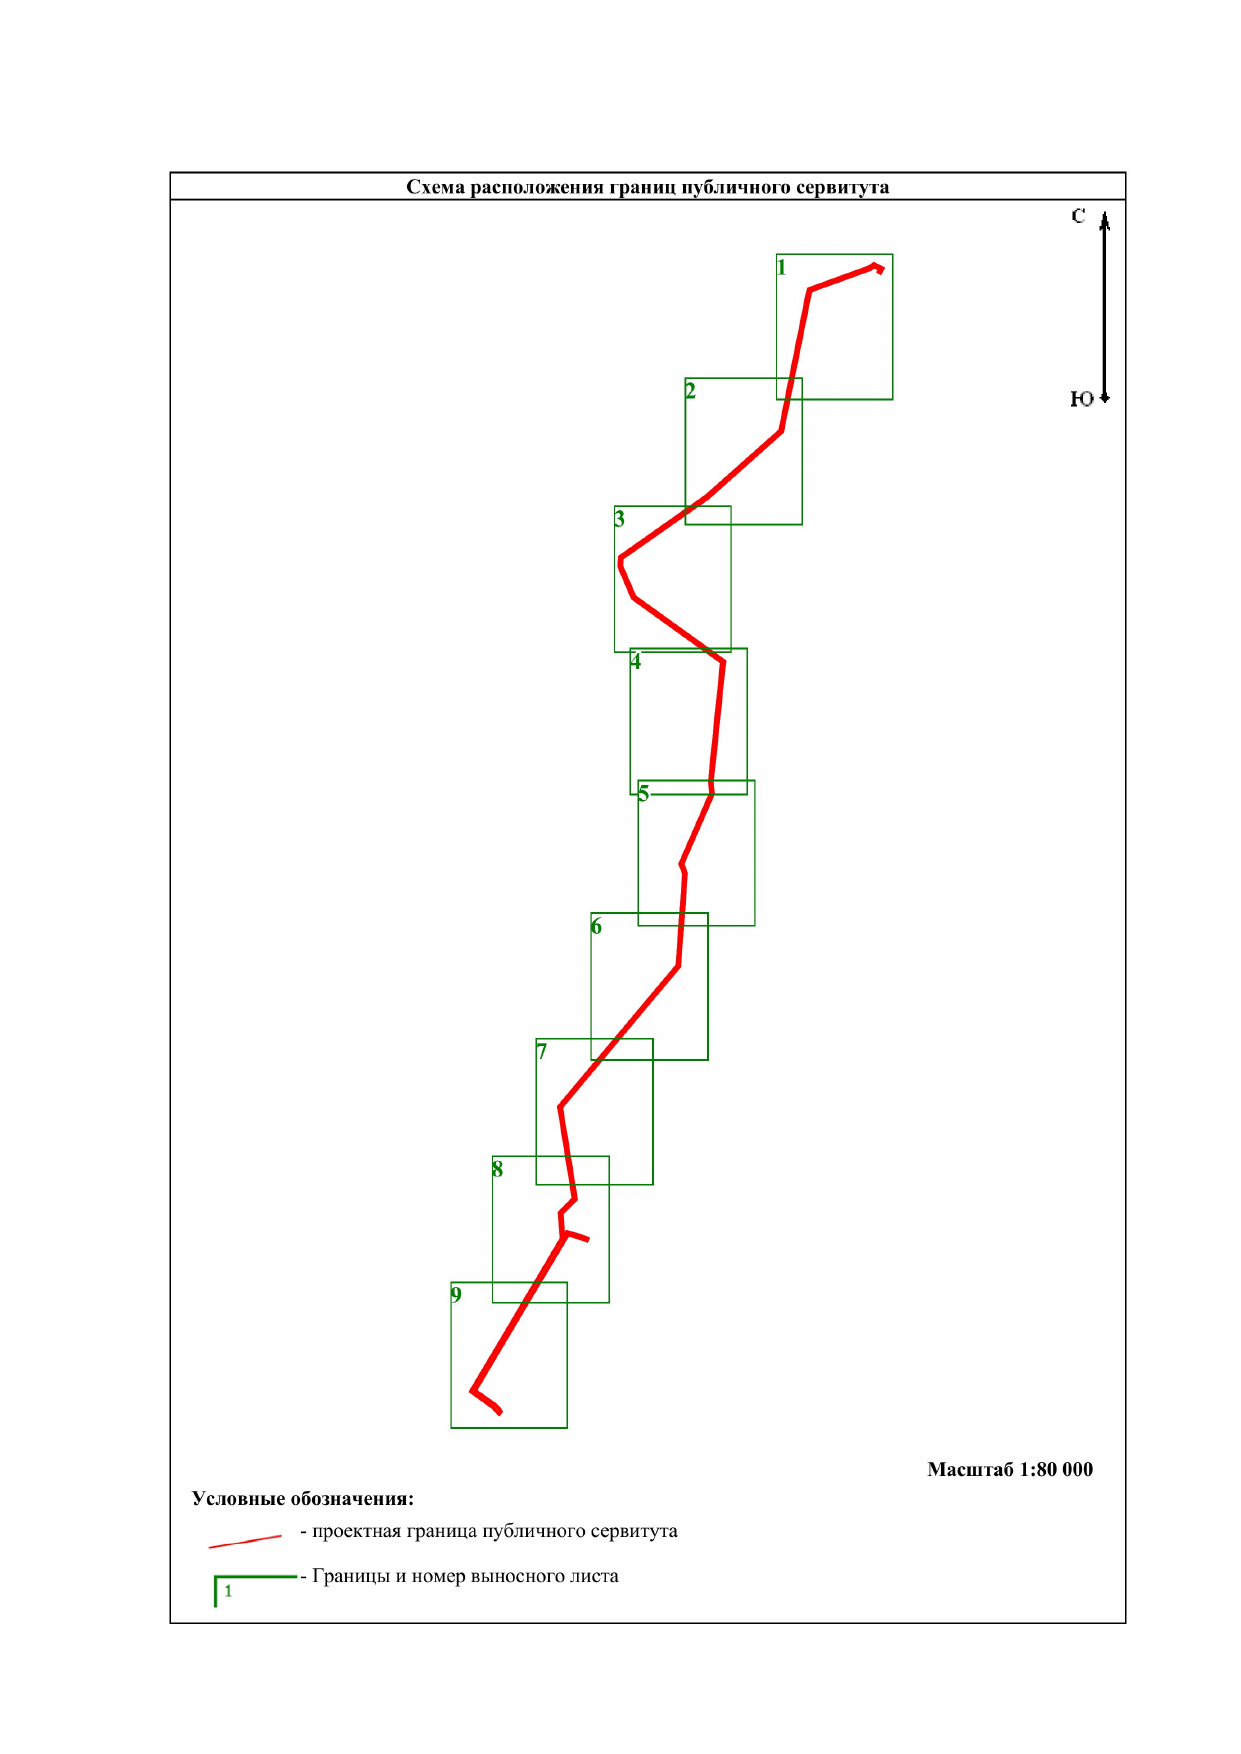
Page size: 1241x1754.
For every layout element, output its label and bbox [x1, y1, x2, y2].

picture [63, 118, 1179, 1636]
